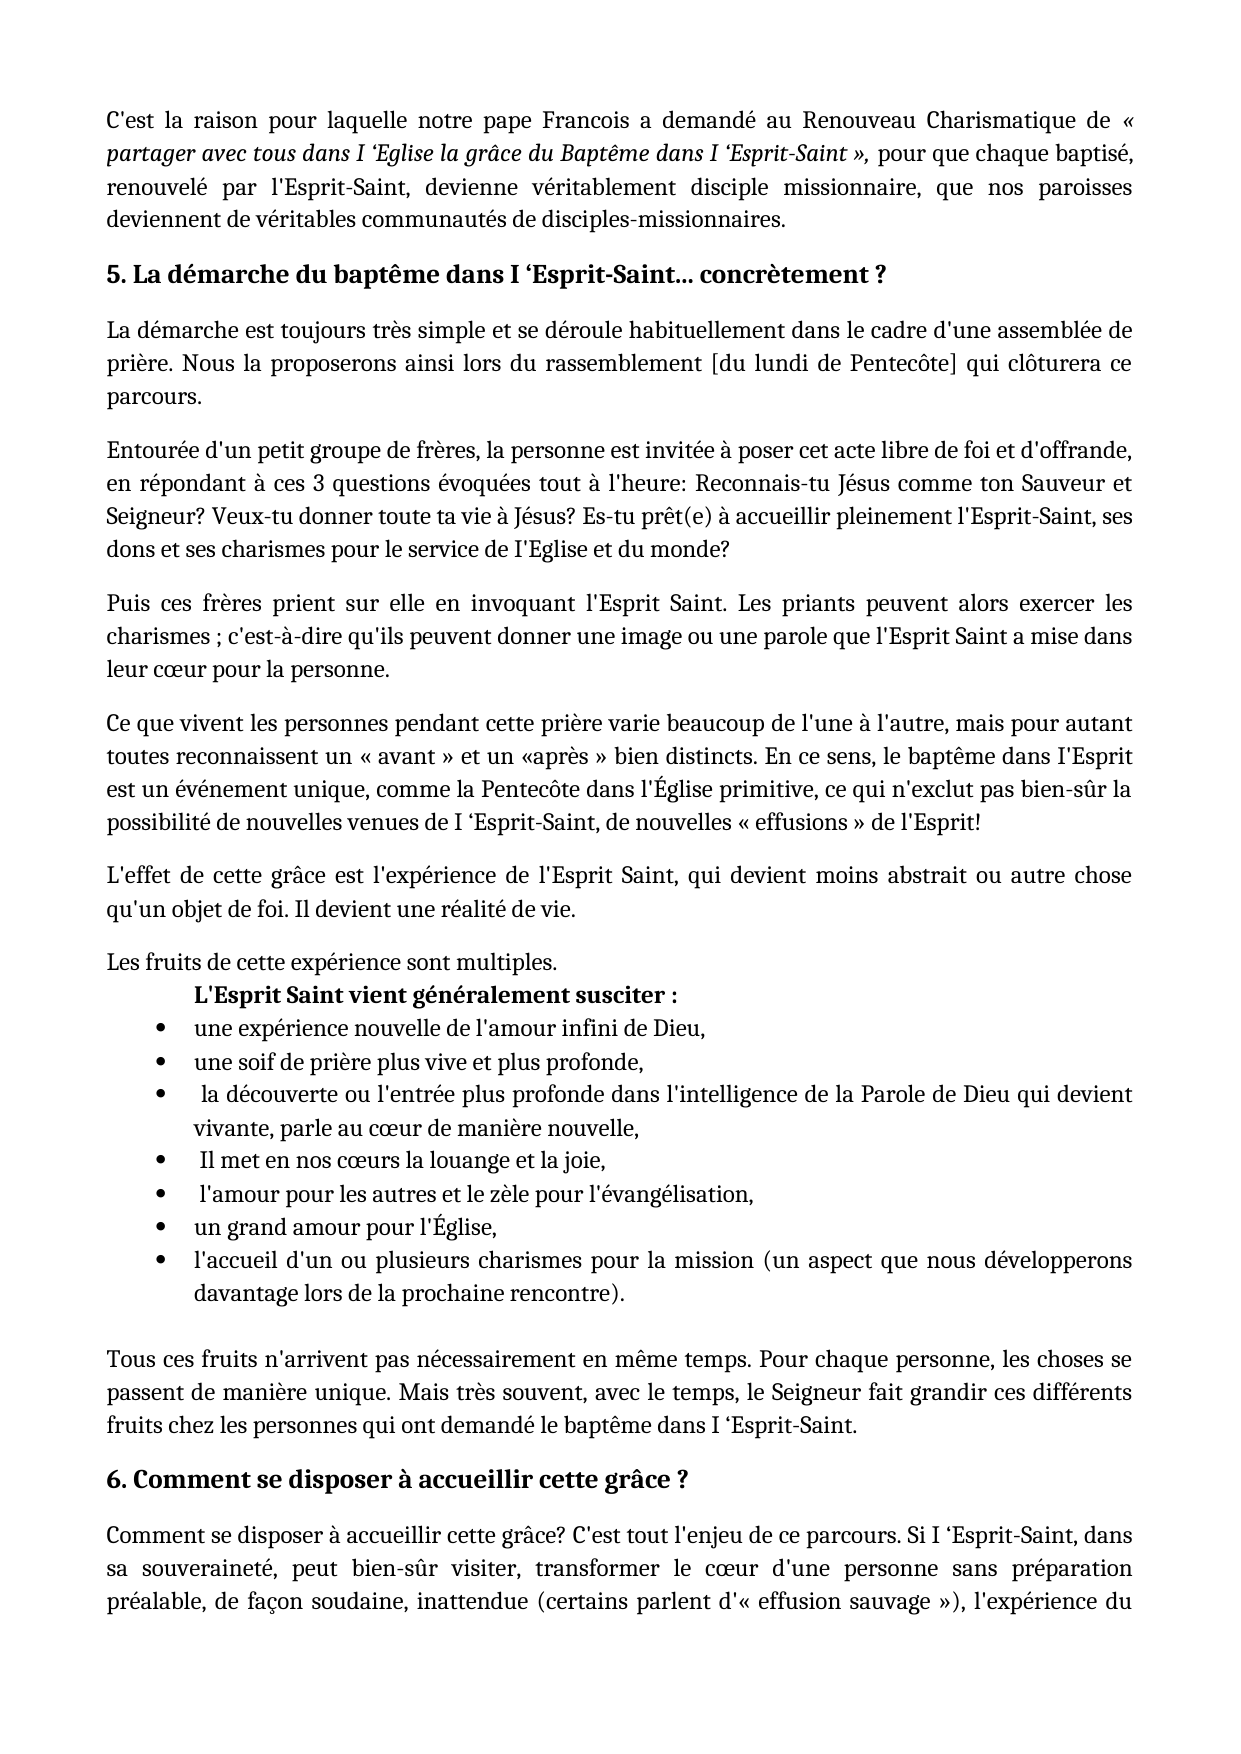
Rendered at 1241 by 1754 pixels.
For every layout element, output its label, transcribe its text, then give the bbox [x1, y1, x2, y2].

text Puis ces frères prient sur elle en invoquant l'Esprit Saint. Les priants peuvent alors exercer les charismes ; c'est-à-dire qu'ils peuvent donner une image ou une parole que l'Esprit Saint a mise dans leur cœur pour la personne. [106, 589, 1134, 683]
text Ce que vivent les personnes pendant cette prière varie beaucoup de l'une à l'autre, mais pour autant toutes reconnaissent un « avant » et un «après » bien distincts. En ce sens, le baptême dans I'Esprit est un événement unique, comme la Pentecôte dans l'Église primitive, ce qui n'exclut pas bien-sûr la possibilité de nouvelles venues de I ‘Esprit-Saint, de nouvelles « effusions » de l'Esprit! [106, 708, 1134, 836]
text Les fruits de cette expérience sont multiples. [106, 948, 1134, 977]
text 5. La démarche du baptême dans I ‘Esprit-Saint... concrètement ? [106, 259, 1134, 290]
text Tous ces fruits n'arrivent pas nécessairement en même temps. Pour chaque personne, les choses se passent de manière unique. Mais très souvent, avec le temps, le Seigneur fait grandir ces différents fruits chez les personnes qui ont demandé le baptême dans I ‘Esprit-Saint. [106, 1344, 1134, 1439]
list un grand amour pour l'Église, [156, 1212, 1134, 1241]
text L'effet de cette grâce est l'expérience de l'Esprit Saint, qui devient moins abstrait ou autre chose qu'un objet de foi. Il devient une réalité de vie. [106, 861, 1134, 923]
list la découverte ou l'entrée plus profonde dans l'intelligence de la Parole de Dieu qui devient vivante, parle au cœur de manière nouvelle, [156, 1080, 1134, 1142]
list l'accueil d'un ou plusieurs charismes pour la mission (un aspect que nous développerons davantage lors de la prochaine rencontre). [156, 1246, 1134, 1307]
text L'Esprit Saint vient généralement susciter : [150, 981, 1134, 1010]
text C'est la raison pour laquelle notre pape Francois a demandé au Renouveau Charismatique de « partager avec tous dans I ‘Eglise la grâce du Baptême dans I ‘Esprit-Saint », pour que chaque baptisé, renouvelé par l'Esprit-Saint, devienne véritablement disciple missionnaire, que nos paroisses deviennent de véritables communautés de disciples-missionnaires. [106, 106, 1134, 234]
list une soif de prière plus vive et plus profonde, [156, 1047, 1134, 1076]
list l'amour pour les autres et le zèle pour l'évangélisation, [156, 1179, 1134, 1208]
list Il met en nos cœurs la louange et la joie, [156, 1146, 1134, 1175]
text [106, 1521, 1134, 1616]
text Entourée d'un petit groupe de frères, la personne est invitée à poser cet acte libre de foi et d'offrande, en répondant à ces 3 questions évoquées tout à l'heure: Reconnais-tu Jésus comme ton Sauveur et Seigneur? Veux-tu donner toute ta vie à Jésus? Es-tu prêt(e) à accueillir pleinement l'Esprit-Saint, ses dons et ses charismes pour le service de I'Eglise et du monde? [106, 436, 1134, 563]
text 6. Comment se disposer à accueillir cette grâce ? [106, 1464, 1134, 1496]
text La démarche est toujours très simple et se déroule habituellement dans le cadre d'une assemblée de prière. Nous la proposerons ainsi lors du rassemblement [du lundi de Pentecôte] qui clôturera ce parcours. [106, 316, 1134, 411]
list une expérience nouvelle de l'amour infini de Dieu, [156, 1014, 1134, 1043]
